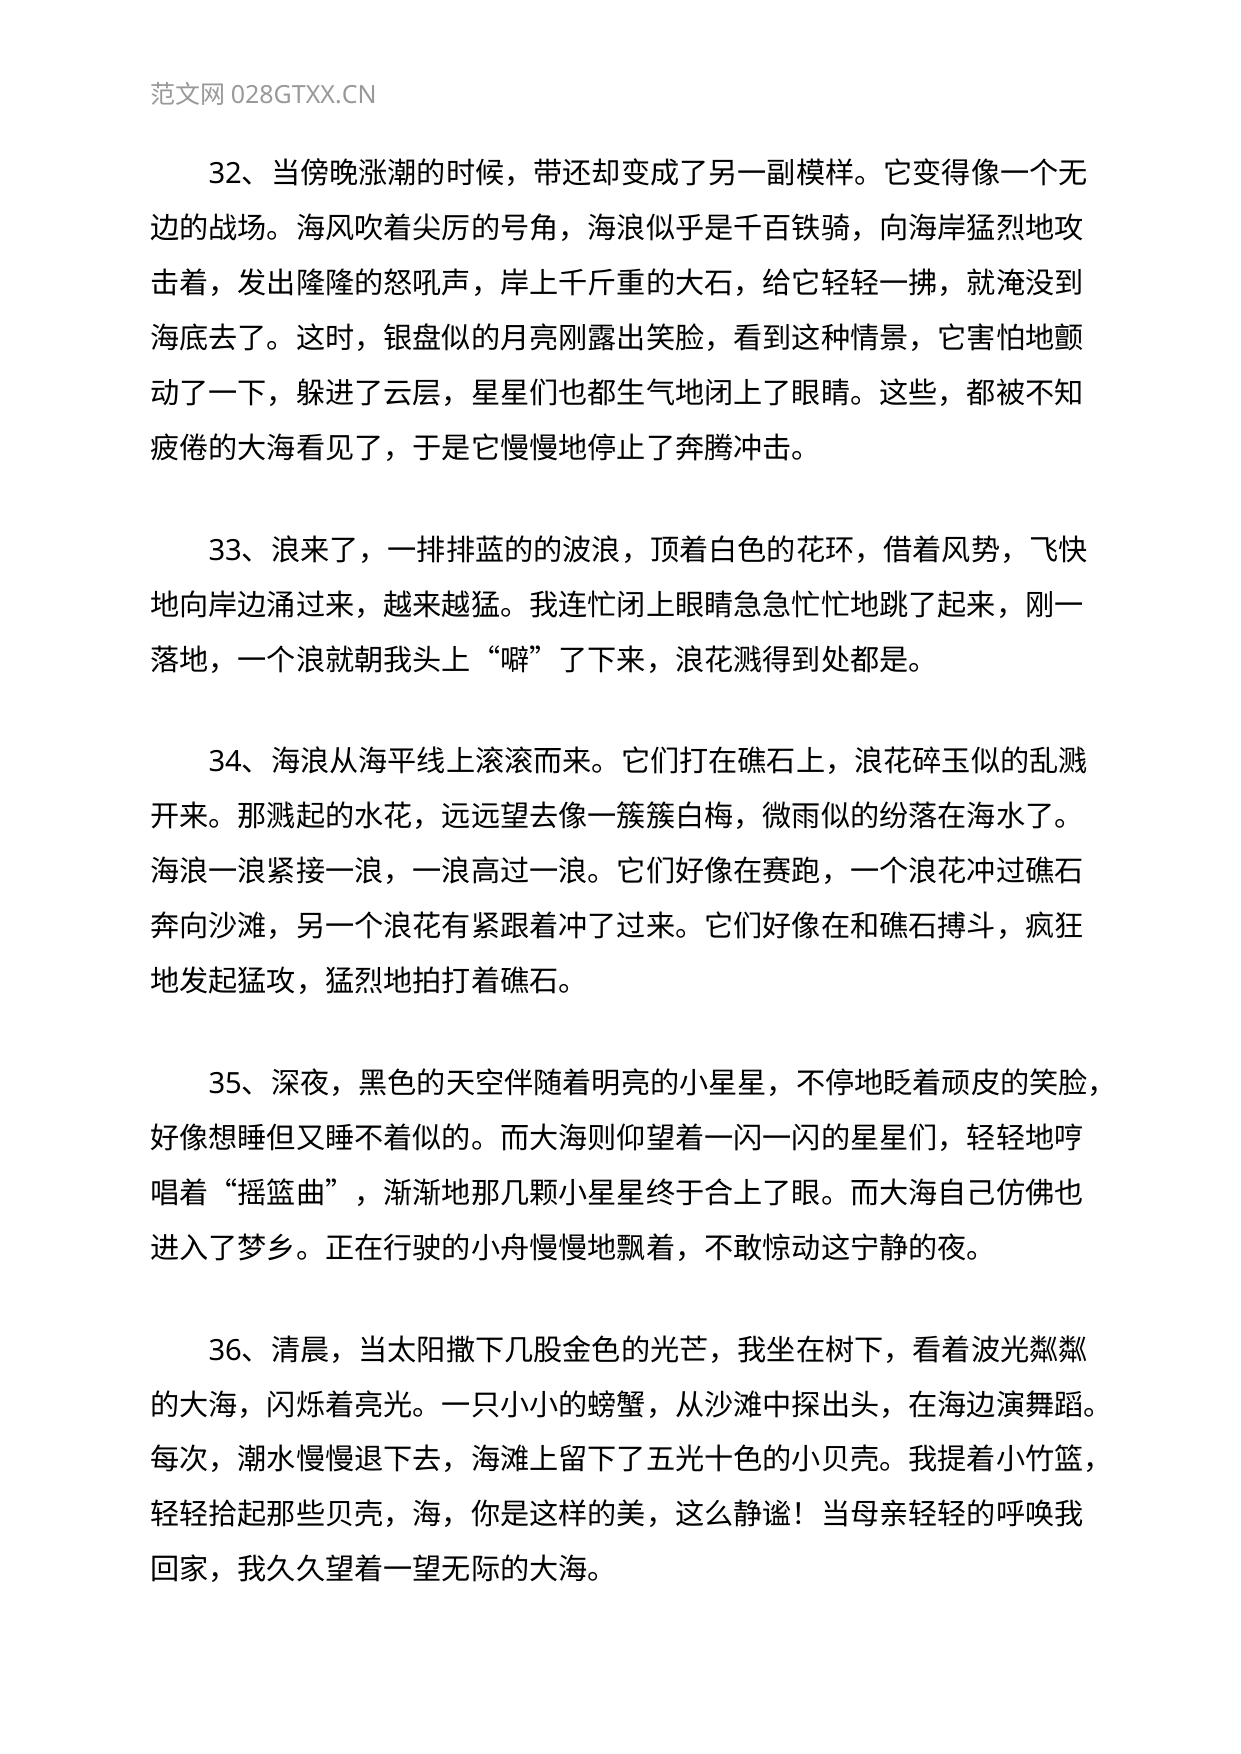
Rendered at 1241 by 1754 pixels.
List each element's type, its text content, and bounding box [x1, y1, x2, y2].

text 35、深夜，黑色的天空伴随着明亮的小星星，不停地眨着顽皮的笑脸，好像想睡但又睡不着似的。而大海则仰望着一闪一闪的星星们，轻轻地哼唱着“摇篮曲”，渐渐地那几颗小星星终于合上了眼。而大海自己仿佛也进入了梦乡。正在行驶的小舟慢慢地飘着，不敢惊动这宁静的夜。 [150, 1059, 1090, 1267]
text 32、当傍晚涨潮的时候，带还却变成了另一副模样。它变得像一个无边的战场。海风吹着尖厉的号角，海浪似乎是千百铁骑，向海岸猛烈地攻击着，发出隆隆的怒吼声，岸上千斤重的大石，给它轻轻一拂，就淹没到海底去了。这时，银盘似的月亮刚露出笑脸，看到这种情景，它害怕地颤动了一下，躲进了云层，星星们也都生气地闭上了眼睛。这些，都被不知疲倦的大海看见了，于是它慢慢地停止了奔腾冲击。 [150, 150, 1090, 467]
text 33、浪来了，一排排蓝的的波浪，顶着白色的花环，借着风势，飞快地向岸边涌过来，越来越猛。我连忙闭上眼睛急急忙忙地跳了起来，刚一落地，一个浪就朝我头上“噼”了下来，浪花溅得到处都是。 [150, 526, 1090, 678]
text 34、海浪从海平线上滚滚而来。它们打在礁石上，浪花碎玉似的乱溅开来。那溅起的水花，远远望去像一簇簇白梅，微雨似的纷落在海水了。海浪一浪紧接一浪，一浪高过一浪。它们好像在赛跑，一个浪花冲过礁石奔向沙滩，另一个浪花有紧跟着冲了过来。它们好像在和礁石搏斗，疯狂地发起猛攻，猛烈地拍打着礁石。 [150, 738, 1090, 1000]
text 36、清晨，当太阳撒下几股金色的光芒，我坐在树下，看着波光粼粼的大海，闪烁着亮光。一只小小的螃蟹，从沙滩中探出头，在海边演舞蹈。每次，潮水慢慢退下去，海滩上留下了五光十色的小贝壳。我提着小竹篮，轻轻拾起那些贝壳，海，你是这样的美，这么静谧！当母亲轻轻的呼唤我回家，我久久望着一望无际的大海。 [150, 1326, 1090, 1588]
